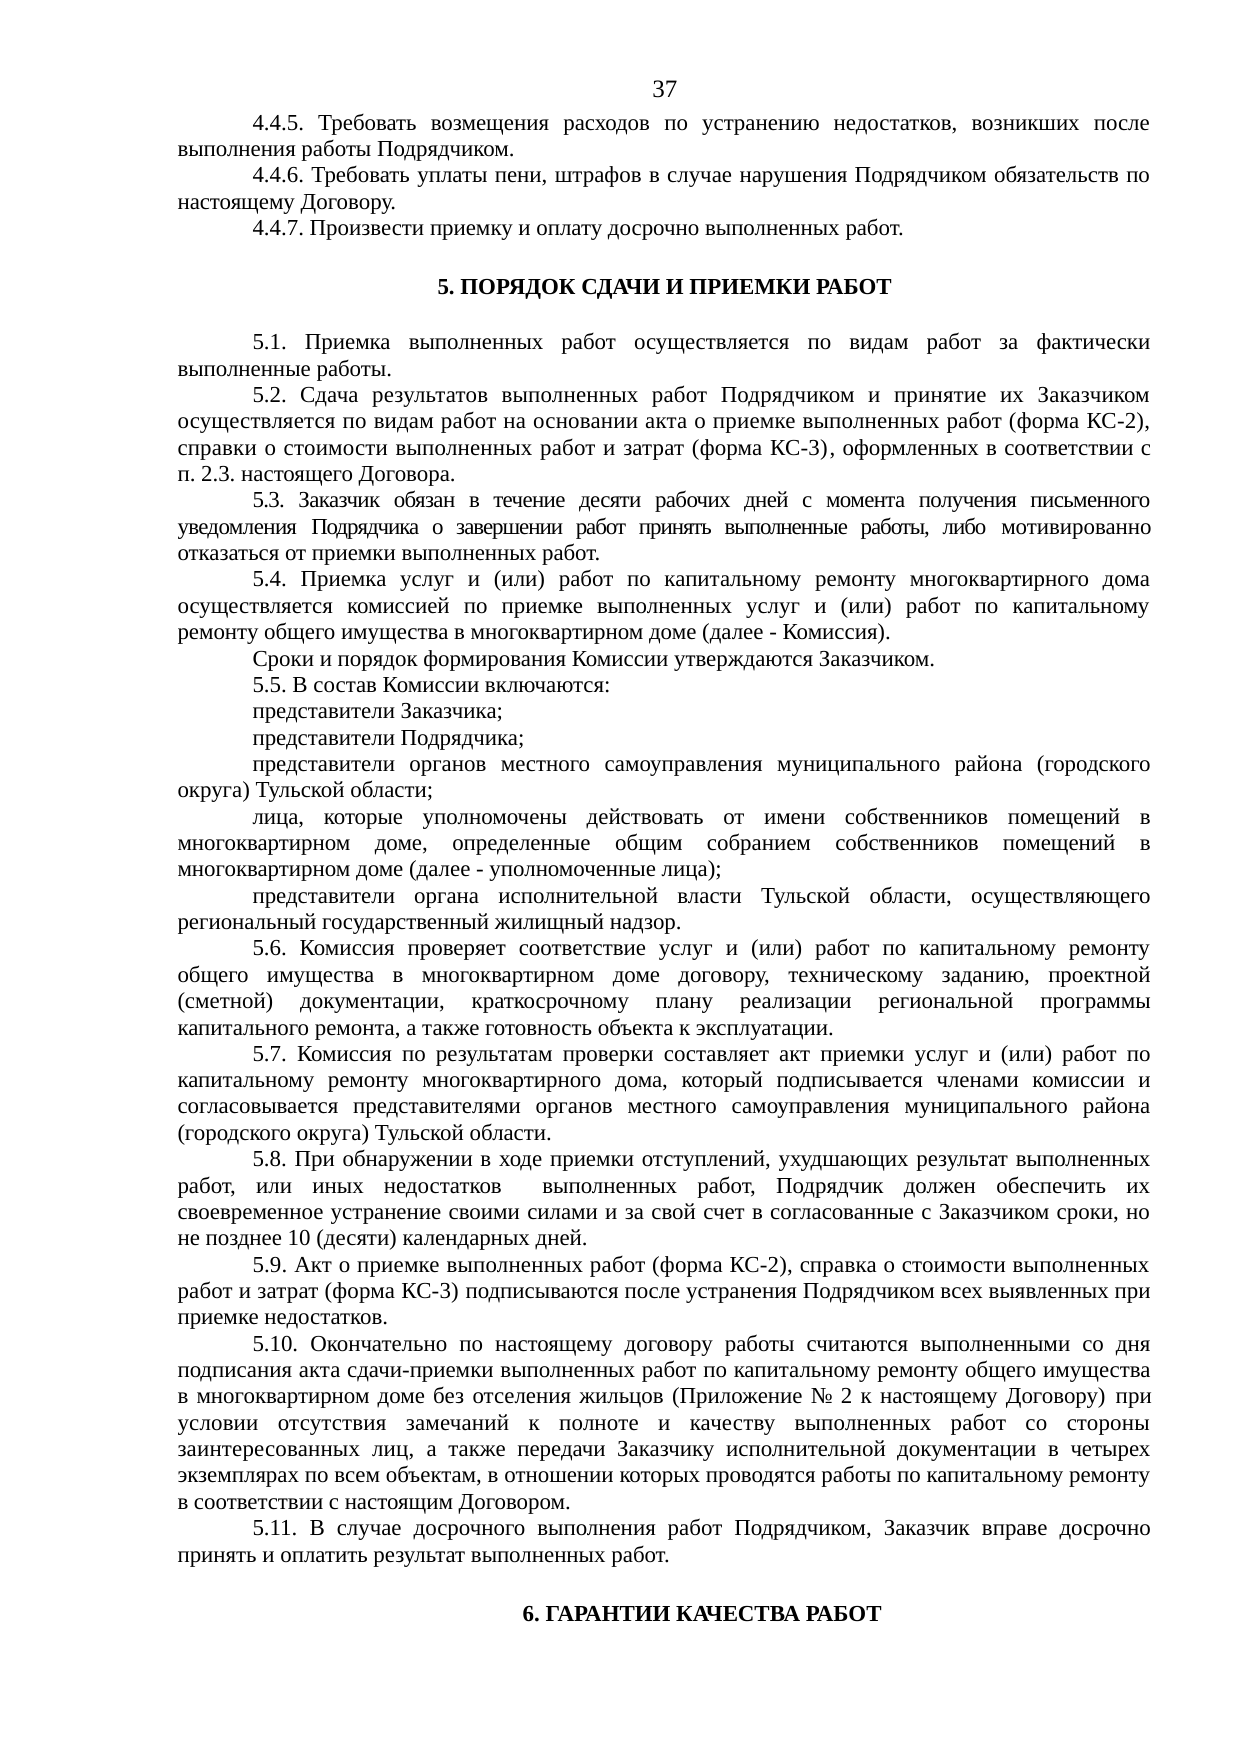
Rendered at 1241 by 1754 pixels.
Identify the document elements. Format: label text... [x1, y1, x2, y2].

text 5.11. В случае досрочного выполнения работ Подрядчиком, Заказчик вправе досрочно принять и оплатить результат выполненных работ. [177, 1514, 1152, 1567]
text 5.3. Заказчик обязан в течение десяти рабочих дней с момента получения письменного уведомления Подрядчика о завершении работ принять выполненные работы, либо мотивированно отказаться от приемки выполненных работ. [177, 486, 1152, 566]
text 4.4.7. Произвести приемку и оплату досрочно выполненных работ. [177, 214, 1152, 241]
text 5.7. Комиссия по результатам проверки составляет акт приемки услуг и (или) работ по капитальному ремонту многоквартирного дома, который подписывается членами комиссии и согласовывается представителями органов местного самоуправления муниципального района (городского округа) Тульской области. [177, 1040, 1152, 1145]
text представители Подрядчика; [177, 724, 1152, 750]
text 5.1. Приемка выполненных работ осуществляется по видам работ за фактически выполненные работы. [177, 328, 1152, 381]
text 4.4.6. Требовать уплаты пени, штрафов в случае нарушения Подрядчиком обязательств по настоящему Договору. [177, 162, 1152, 214]
text 5.2. Сдача результатов выполненных работ Подрядчиком и принятие их Заказчиком осуществляется по видам работ на основании акта о приемке выполненных работ (форма КС-2), справки о стоимости выполненных работ и затрат (форма КС-3), оформленных в соответствии с п. 2.3. настоящего Договора. [177, 381, 1152, 486]
text 5.8. При обнаружении в ходе приемки отступлений, ухудшающих результат выполненных работ, или иных недостатков выполненных работ, Подрядчик должен обеспечить их своевременное устранение своими силами и за свой счет в согласованные с Заказчиком сроки, но не позднее 10 (десяти) календарных дней. [177, 1145, 1152, 1251]
text 5.10. Окончательно по настоящему договору работы считаются выполненными со дня подписания акта сдачи-приемки выполненных работ по капитальному ремонту общего имущества в многоквартирном доме без отселения жильцов (Приложение № 2 к настоящему Договору) при условии отсутствия замечаний к полноте и качеству выполненных работ со стороны заинтересованных лиц, а также передачи Заказчику исполнительной документации в четырех экземплярах по всем объектам, в отношении которых проводятся работы по капитальному ремонту в соответствии с настоящим Договором. [177, 1330, 1152, 1514]
text лица, которые уполномочены действовать от имени собственников помещений в многоквартирном доме, определенные общим собранием собственников помещений в многоквартирном доме (далее - уполномоченные лица); [177, 803, 1152, 882]
text 4.4.5. Требовать возмещения расходов по устранению недостатков, возникших после выполнения работы Подрядчиком. [177, 109, 1152, 162]
text 5.5. В состав Комиссии включаются: [177, 671, 1152, 697]
text 5.4. Приемка услуг и (или) работ по капитальному ремонту многоквартирного дома осуществляется комиссией по приемке выполненных услуг и (или) работ по капитальному ремонту общего имущества в многоквартирном доме (далее - Комиссия). [177, 566, 1152, 644]
text 5.9. Акт о приемке выполненных работ (форма КС-2), справка о стоимости выполненных работ и затрат (форма КС-3) подписываются после устранения Подрядчиком всех выявленных при приемке недостатков. [177, 1251, 1152, 1330]
text представители органов местного самоуправления муниципального района (городского округа) Тульской области; [177, 750, 1152, 803]
text Сроки и порядок формирования Комиссии утверждаются Заказчиком. [177, 644, 1152, 671]
text 6. ГАРАНТИИ КАЧЕСТВА РАБОТ [177, 1599, 1152, 1626]
text 5.6. Комиссия проверяет соответствие услуг и (или) работ по капитальному ремонту общего имущества в многоквартирном доме договору, техническому заданию, проектной (сметной) документации, краткосрочному плану реализации региональной программы капитального ремонта, а также готовность объекта к эксплуатации. [177, 934, 1152, 1040]
text представители Заказчика; [177, 697, 1152, 724]
text представители органа исполнительной власти Тульской области, осуществляющего региональный государственный жилищный надзор. [177, 882, 1152, 934]
text 5. ПОРЯДОК СДАЧИ И ПРИЕМКИ РАБОТ [177, 273, 1152, 299]
